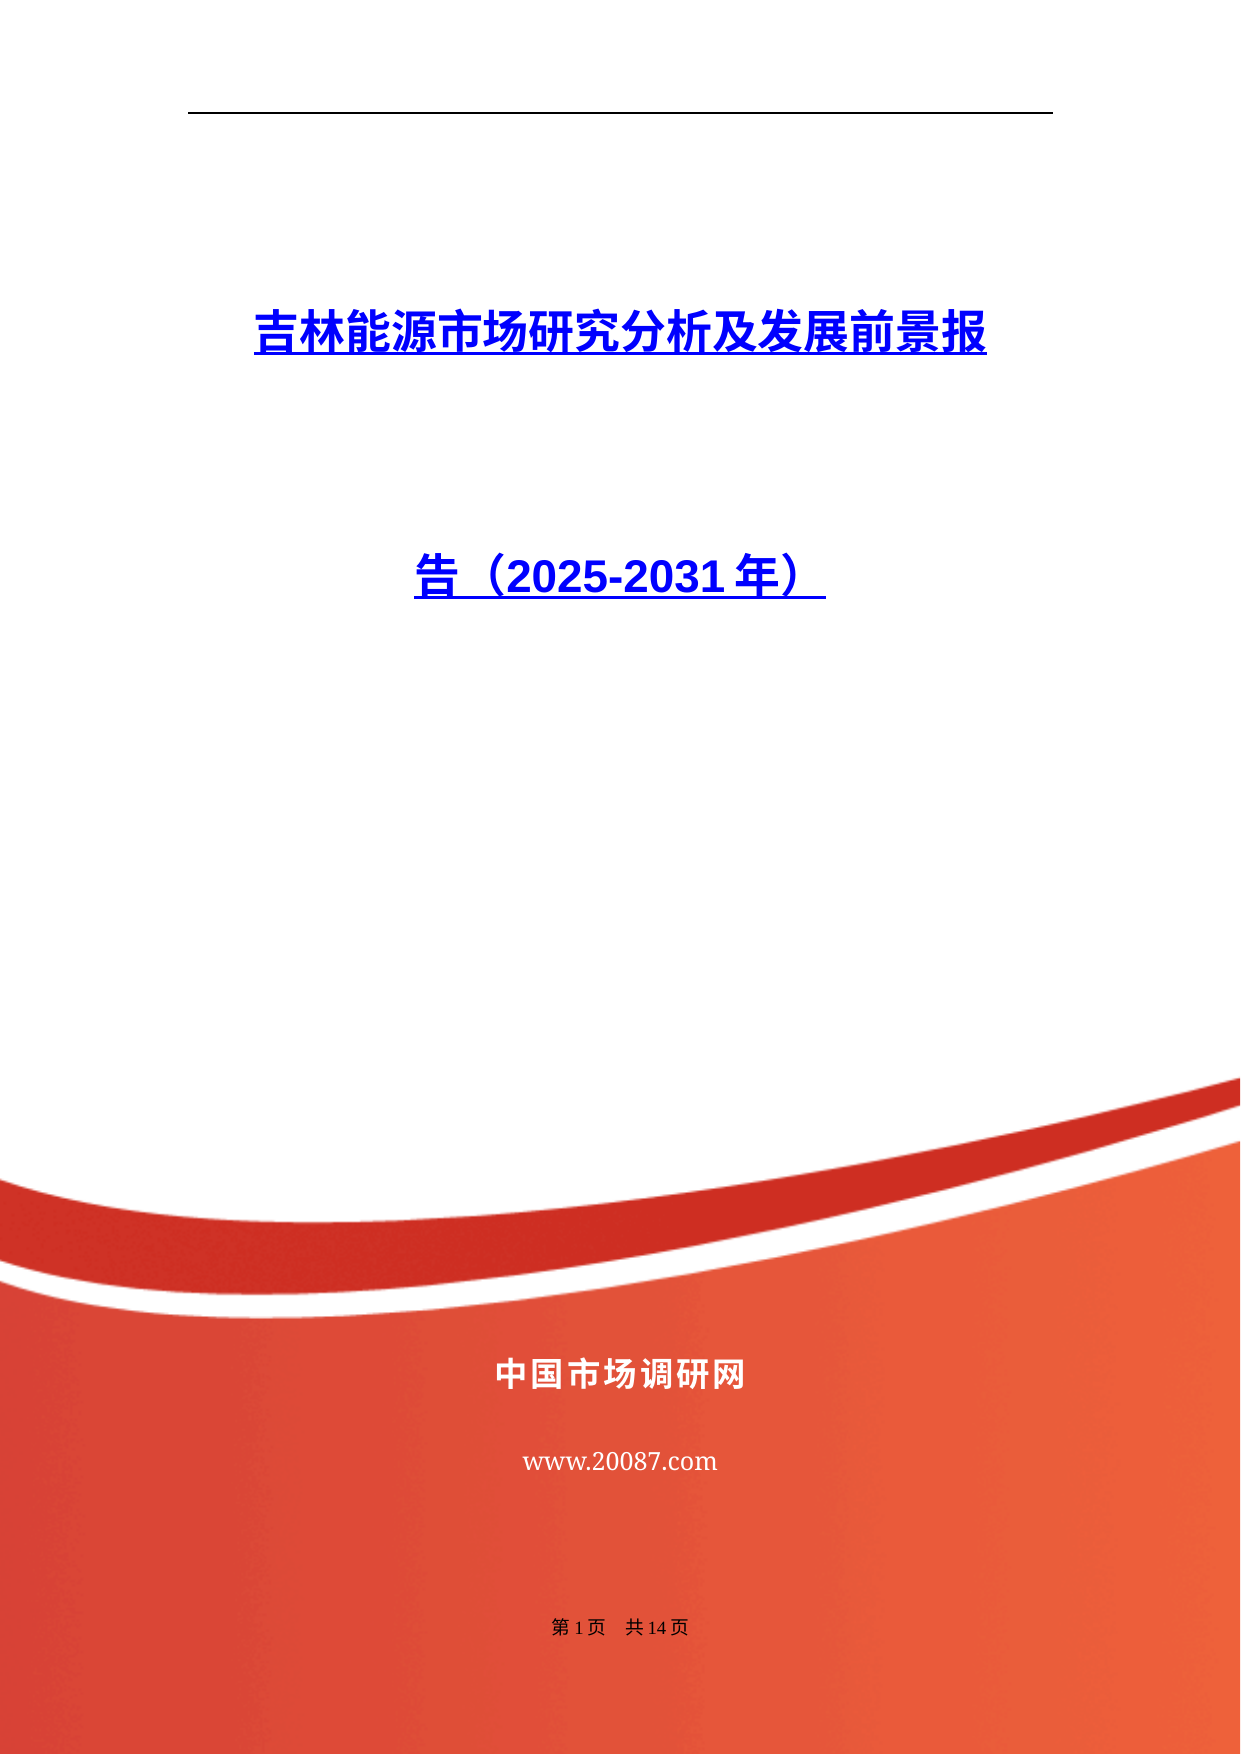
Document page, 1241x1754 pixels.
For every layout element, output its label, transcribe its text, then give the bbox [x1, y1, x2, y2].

text www.20087.com [187, 1428, 1053, 1493]
table_header 吉林能源市场研究分析及发展前景报告（2025-2031年） [188, 207, 1053, 773]
picture [0, 1006, 1241, 1754]
subtitle 中国市场调研网 [187, 1339, 1053, 1404]
